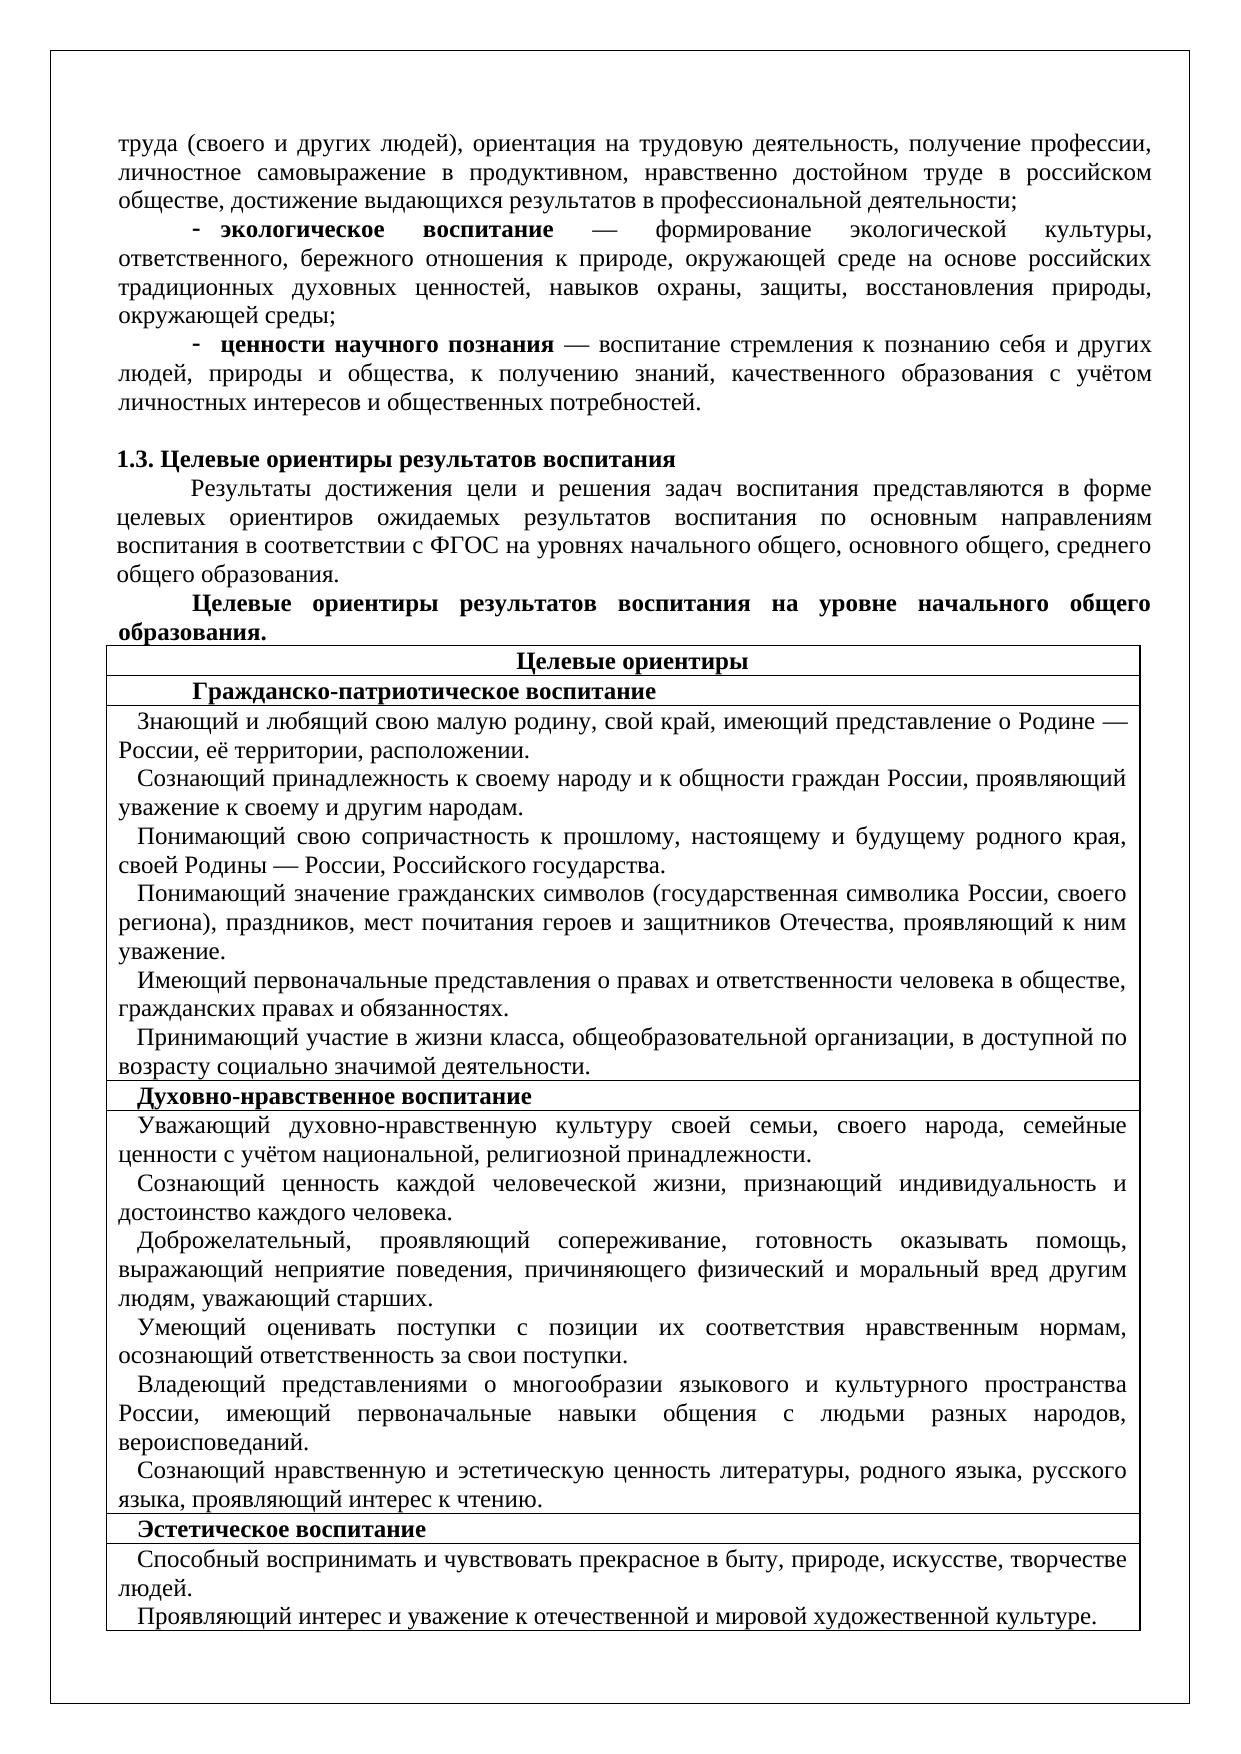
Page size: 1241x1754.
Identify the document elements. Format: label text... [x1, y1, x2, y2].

text Целевые ориентиры результатов воспитания на уровне начального общего образования. [118, 588, 1152, 645]
table_header Целевые ориентиры [107, 646, 1139, 675]
list ценности научного познания — воспитание стремления к познанию себя и других людей, природы и общества, к получению знаний, качественного образования с учётом личностных интересов и общественных потребностей. [118, 329, 1153, 415]
table_cell Эстетическое воспитание [107, 1514, 1139, 1543]
table_cell Гражданско-патриотическое воспитание [107, 676, 1139, 705]
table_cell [107, 1544, 1139, 1630]
text Результаты достижения цели и решения задач воспитания представляются в форме целевых ориентиров ожидаемых результатов воспитания по основным направлениям воспитания в соответствии с ФГОС на уровнях начального общего, основного общего, среднего общего образования. [116, 473, 1153, 588]
table_cell Знающий и любящий свою малую родину, свой край, имеющий представление о Родине — России, её территории, расположении. Сознающий принадлежность к своему народу и к общности граждан России, проявляющий уважение к своему и другим народам. Понимающий свою сопричастность к прошлому, настоящему и будущему родного края, своей Родины — России, Российского государства. Понимающий значение гражданских символов (государственная символика России, своего региона), праздников, мест почитания героев и защитников Отечества, проявляющий к ним уважение. Имеющий первоначальные представления о правах и ответственности человека в обществе, гражданских правах и обязанностях. Принимающий участие в жизни класса, общеобразовательной организации, в доступной по возрасту социально значимой деятельности. [107, 706, 1139, 1080]
subtitle 1.3. Целевые ориентиры результатов воспитания [116, 444, 1153, 473]
table_cell Духовно-нравственное воспитание [107, 1081, 1139, 1109]
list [118, 128, 1153, 214]
table_cell Уважающий духовно-нравственную культуру своей семьи, своего народа, семейные ценности с учётом национальной, религиозной принадлежности. Сознающий ценность каждой человеческой жизни, признающий индивидуальность и достоинство каждого человека. Доброжелательный, проявляющий сопереживание, готовность оказывать помощь, выражающий неприятие поведения, причиняющего физический и моральный вред другим людям, уважающий старших. Умеющий оценивать поступки с позиции их соответствия нравственным нормам, осознающий ответственность за свои поступки. Владеющий представлениями о многообразии языкового и культурного пространства России, имеющий первоначальные навыки общения с людьми разных народов, вероисповеданий. Сознающий нравственную и эстетическую ценность литературы, родного языка, русского языка, проявляющий интерес к чтению. [107, 1111, 1139, 1513]
list экологическое воспитание — формирование экологической культуры, ответственного, бережного отношения к природе, окружающей среде на основе российских традиционных духовных ценностей, навыков охраны, защиты, восстановления природы, окружающей среды; [118, 214, 1153, 329]
